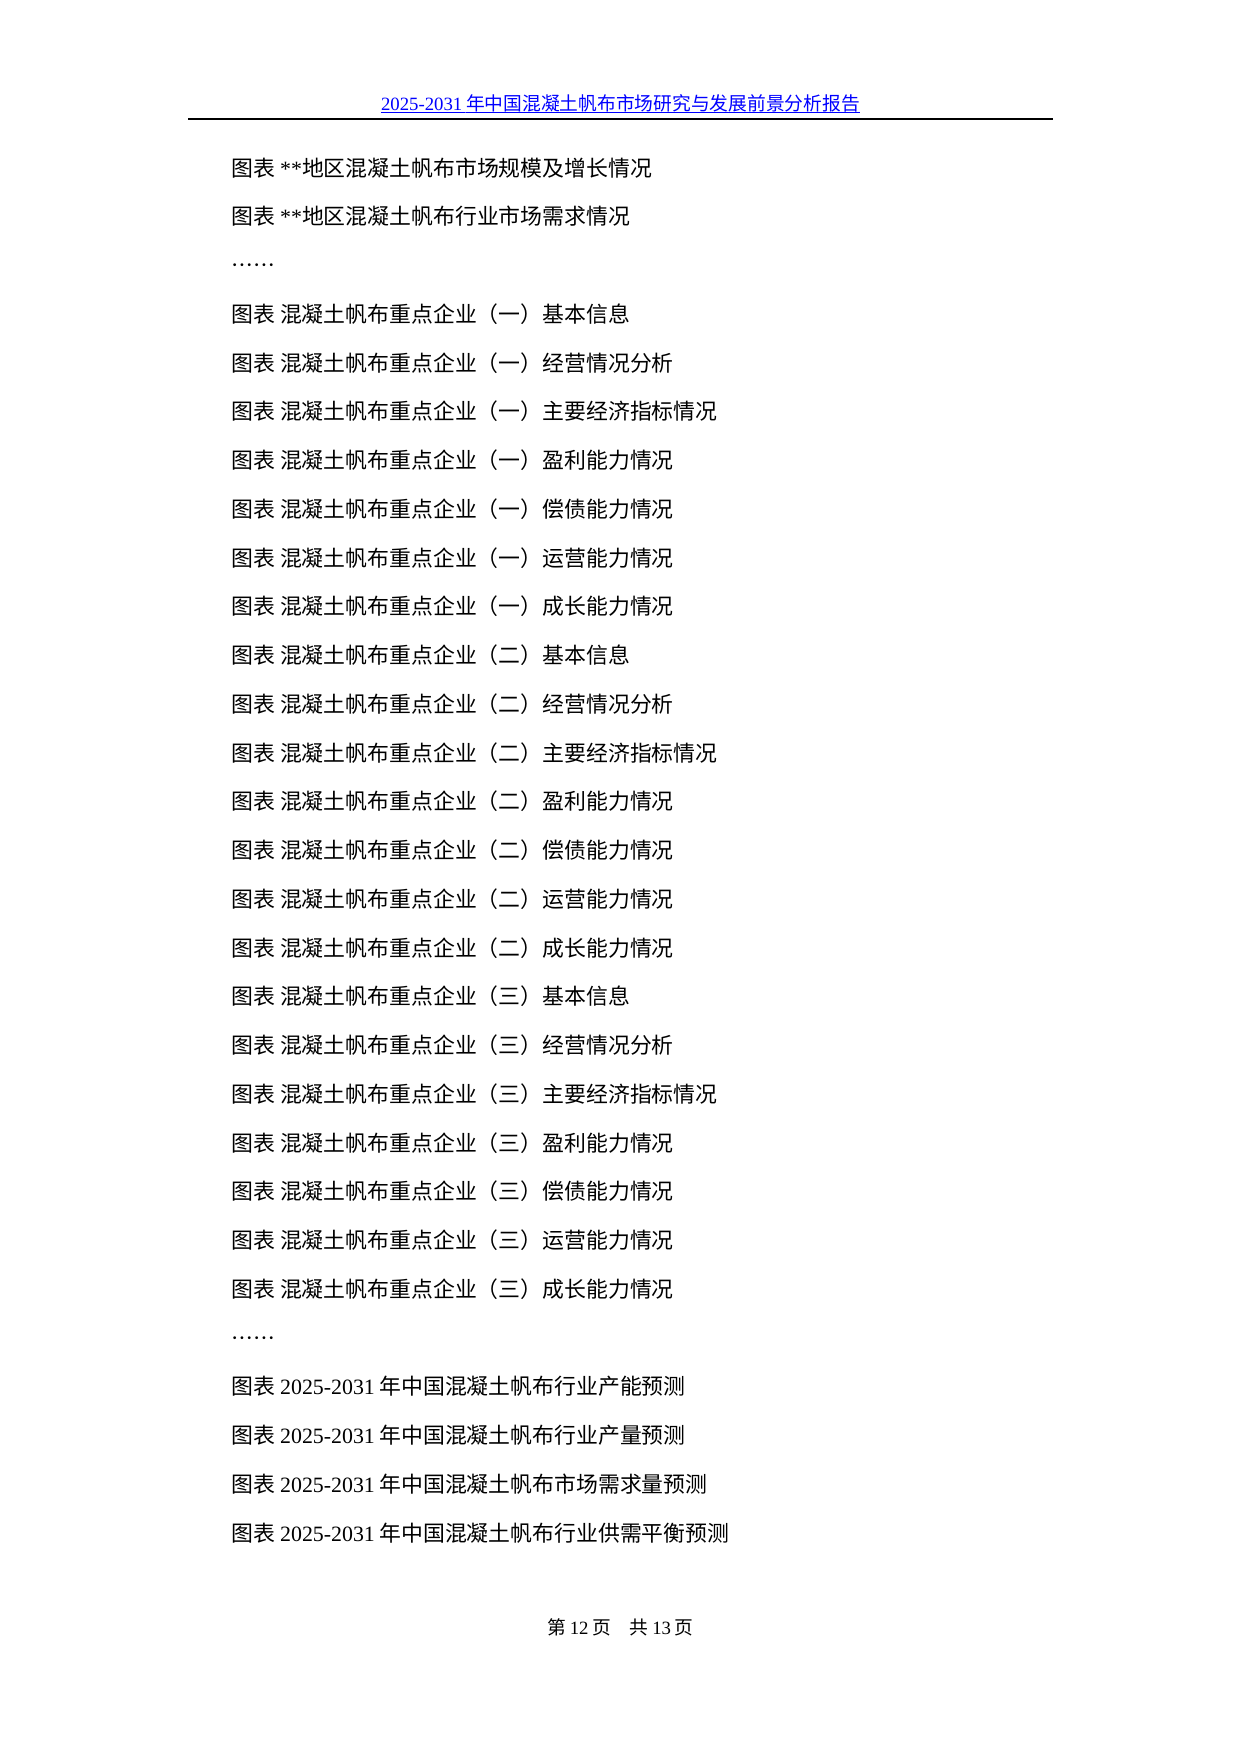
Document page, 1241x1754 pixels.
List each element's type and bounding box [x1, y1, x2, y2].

text [187, 150, 1053, 1548]
